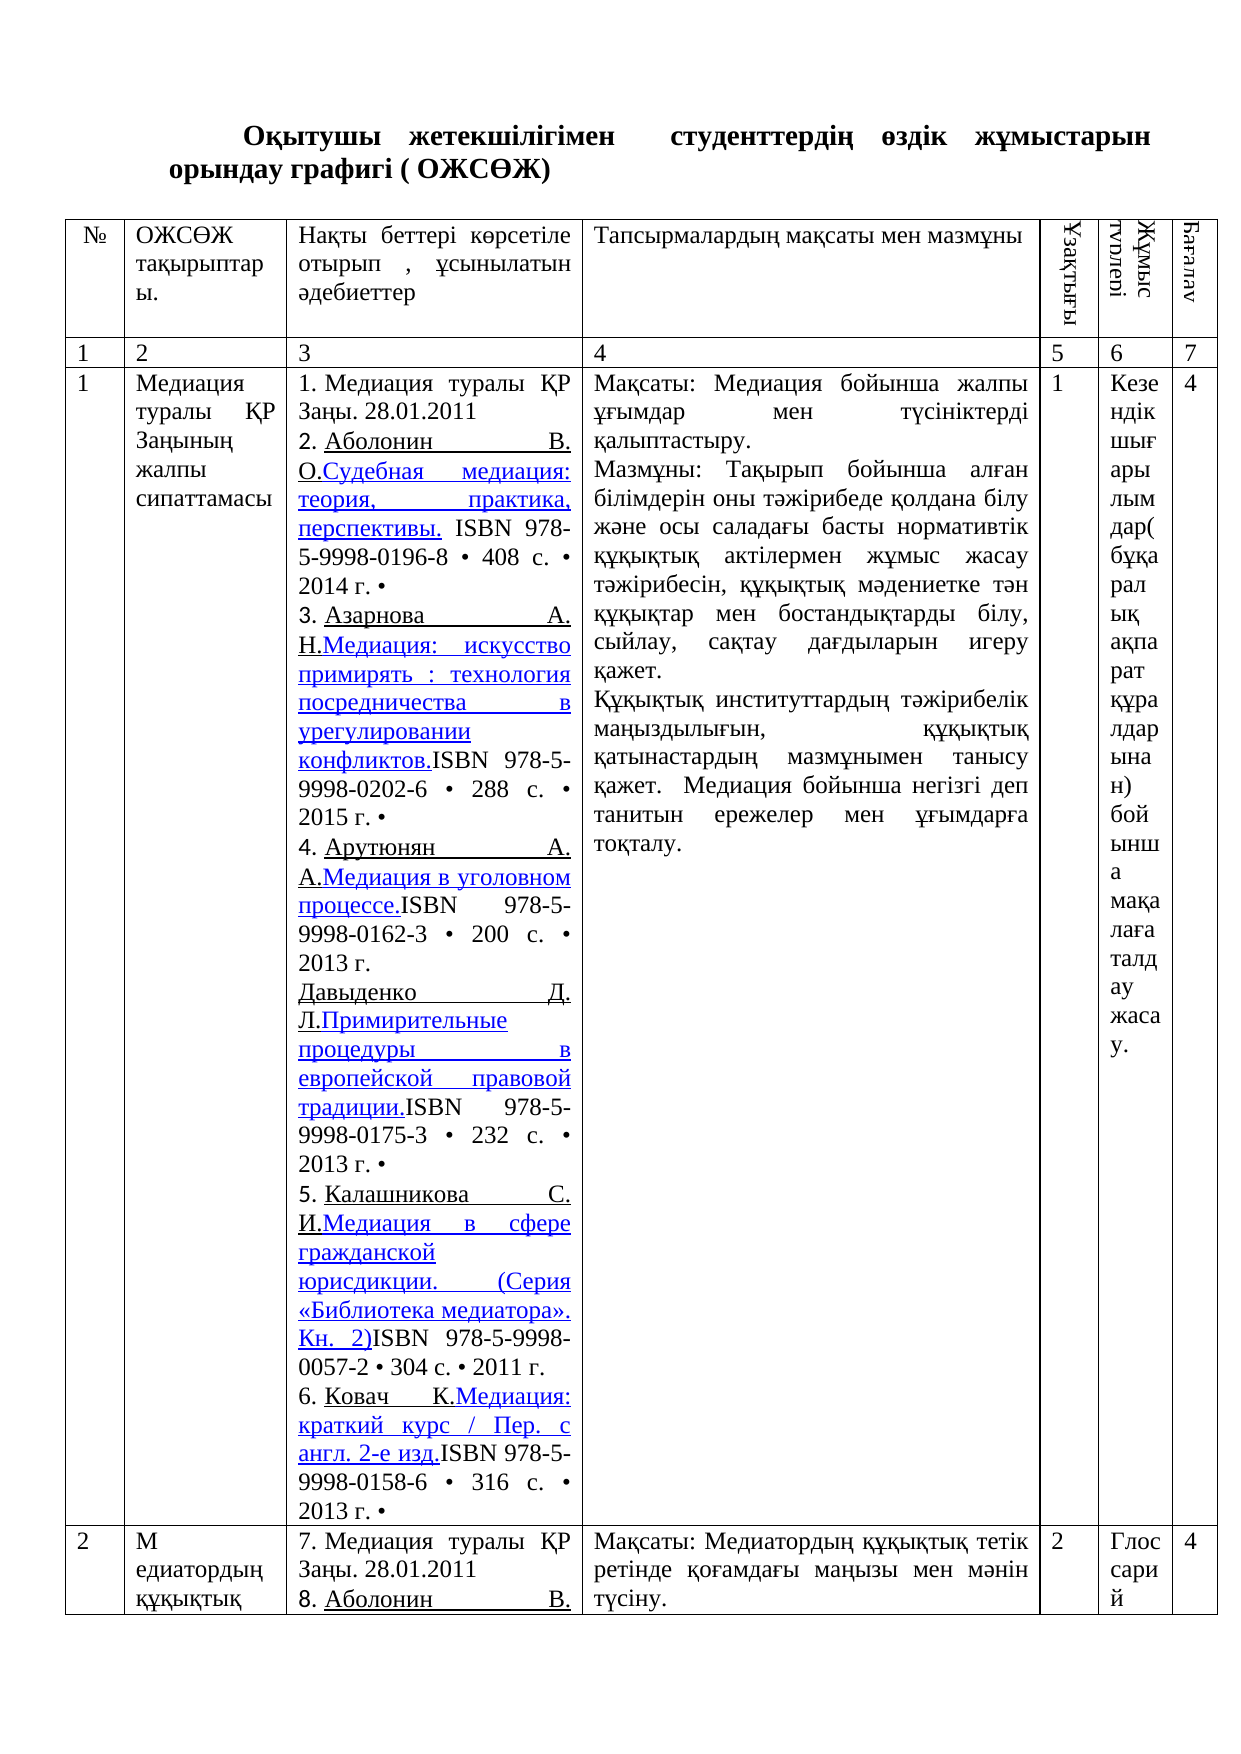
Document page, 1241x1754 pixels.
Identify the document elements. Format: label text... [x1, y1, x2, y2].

table_header Нақты беттері көрсетіле отырып , ұсынылатын әдебиеттер [287, 220, 582, 337]
text Оқытушы жетекшілігімен студенттердің өздік жұмыстарын орындау графигі ( ОЖСӨЖ) [169, 118, 1152, 185]
table_cell 6 [1099, 338, 1172, 367]
table_cell Медиация туралы ҚР Заңы. 28.01.2011 Аболонин В. О.Судебная медиация: теория, практика, перспективы. ISBN 978-5-9998-0196-8 • 408 с. • 2014 г. • Азарнова А. Н.Медиация: искусство примирять : технология посредничества в урегулировании конфликтов.ISBN 978-5-9998-0202-6 • 288 с. • 2015 г. • Арутюнян А. А.Медиация в уголовном процессе.ISBN 978-5-9998-0162-3 • 200 с. • 2013 г. Давыденко Д. Л.Примирительные процедуры в европейской правовой традиции.ISBN 978-5-9998-0175-3 • 232 с. • 2013 г. • Калашникова С. И.Медиация в сфере гражданской юрисдикции. (Серия «Библиотека медиатора». Кн. 2)ISBN 978-5-9998-0057-2 • 304 с. • 2011 г. Ковач К.Медиация: краткий курс / Пер. с англ. 2-е изд.ISBN 978-5-9998-0158-6 • 316 с. • 2013 г. • [287, 368, 582, 1525]
table_cell 4 [1173, 1526, 1217, 1614]
table_cell Мақсаты: Медиация бойынша жалпы ұғымдар мен түсініктерді қалыптастыру. Мазмұны: Тақырып бойынша алған білімдерін оны тәжірибеде қолдана білу және осы саладағы басты нормативтік құқықтық актілермен жұмыс жасау тәжірибесін, құқықтық мәдениетке тән құқықтар мен бостандықтарды білу, сыйлау, сақтау дағдыларын игеру қажет. Құқықтық институттардың тәжірибелік маңыздылығын, құқықтық қатынастардың мазмұнымен танысу қажет. Медиация бойынша негізгі деп танитын ережелер мен ұғымдарға тоқталу. [583, 368, 1039, 1525]
table_cell 7 [1173, 338, 1217, 367]
table_cell 2 [125, 338, 286, 367]
table_cell Глоссарий [1099, 1526, 1172, 1614]
table_header Жұмыс түрлері мен бақылау нысандары [1099, 220, 1172, 337]
table_cell 5 [1041, 338, 1098, 367]
table_cell 2 [66, 1526, 124, 1614]
table_cell 1 [66, 368, 124, 1525]
table_cell 1 [66, 338, 124, 367]
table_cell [287, 1526, 582, 1614]
table_cell Кезендік шығарылымдар(бұқаралық ақпарат құралдарынан) бойынша мақалаға талдау жасау. [1099, 368, 1172, 1525]
table_cell 4 [1173, 368, 1217, 1525]
table_cell 2 [1041, 1526, 1098, 1614]
table_header ОЖСӨЖ тақырыптары. [125, 220, 286, 337]
table_header Бағалау балдары [1173, 220, 1217, 337]
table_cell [125, 1526, 286, 1614]
table_header Ұзақтығы мен орындалу мерзімі (апта) [1041, 220, 1098, 337]
table_cell 1 [1041, 368, 1098, 1525]
table_header Тапсырмалардың мақсаты мен мазмұны [583, 220, 1039, 337]
table_cell 4 [583, 338, 1039, 367]
table_cell 3 [287, 338, 582, 367]
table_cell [583, 1526, 1039, 1614]
table_header № [66, 220, 124, 337]
table_cell Медиация туралы ҚР Заңының жалпы сипаттамасы [125, 368, 286, 1525]
